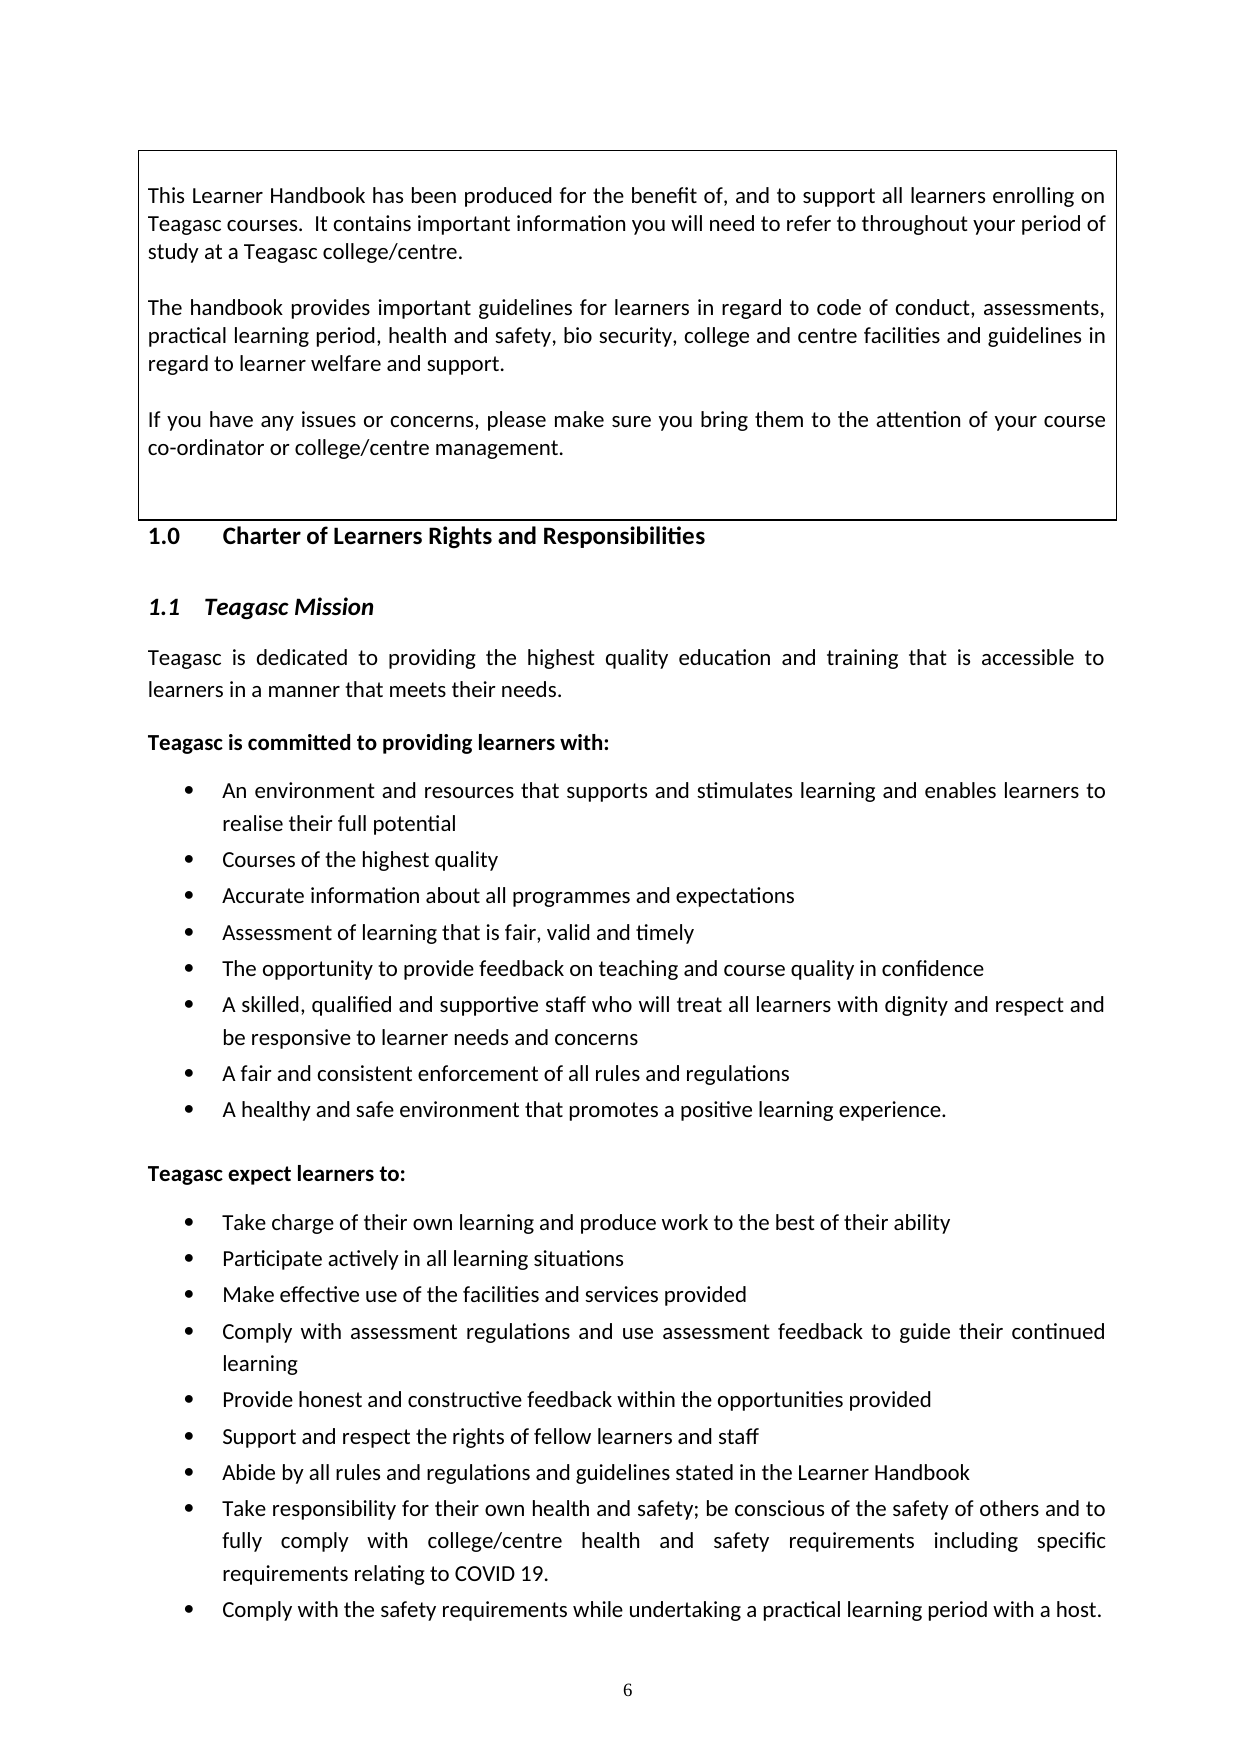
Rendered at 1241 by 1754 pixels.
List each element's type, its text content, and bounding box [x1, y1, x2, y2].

list Courses of the highest quality [185, 845, 1107, 873]
list Accurate information about all programmes and expectations [185, 882, 1107, 909]
subtitle Teagasc Mission [148, 591, 1107, 622]
text If you have any issues or concerns, please make sure you bring them to the attention of your course co-ordinator or college/centre management. [148, 405, 1107, 461]
list A healthy and safe environment that promotes a positive learning experience. [185, 1096, 1107, 1123]
list Make effective use of the facilities and services provided [185, 1281, 1107, 1308]
list Teagasc expect learners to: [148, 1159, 1107, 1187]
subtitle Charter of Learners Rights and Responsibilities [148, 521, 1107, 551]
list Comply with assessment regulations and use assessment feedback to guide their continued learning [185, 1317, 1107, 1377]
text This Learner Handbook has been produced for the benefit of, and to support all learners enrolling on Teagasc courses. It contains important information you will need to refer to throughout your period of study at a Teagasc college/centre. [148, 181, 1107, 265]
list A fair and consistent enforcement of all rules and regulations [185, 1059, 1107, 1087]
list Take responsibility for their own health and safety; be conscious of the safety of others and to fully comply with college/centre health and safety requirements including specific requirements relating to COVID 19. [185, 1494, 1107, 1587]
list Abide by all rules and regulations and guidelines stated in the Learner Handbook [185, 1458, 1107, 1486]
list Provide honest and constructive feedback within the opportunities provided [185, 1385, 1107, 1413]
list Teagasc is committed to providing learners with: [148, 728, 1107, 756]
list Assessment of learning that is fair, valid and timely [185, 918, 1107, 946]
list Take charge of their own learning and produce work to the best of their ability [185, 1208, 1107, 1236]
list A skilled, qualified and supportive staff who will treat all learners with dignity and respect and be responsive to learner needs and concerns [185, 991, 1107, 1051]
list Participate actively in all learning situations [185, 1244, 1107, 1272]
list Support and respect the rights of fellow learners and staff [185, 1422, 1107, 1450]
text The handbook provides important guidelines for learners in regard to code of conduct, assessments, practical learning period, health and safety, bio security, college and centre facilities and guidelines in regard to learner welfare and support. [148, 293, 1107, 377]
list The opportunity to provide feedback on teaching and course quality in confidence [185, 954, 1107, 982]
list Comply with the safety requirements while undertaking a practical learning period with a host. [185, 1595, 1107, 1623]
list An environment and resources that supports and stimulates learning and enables learners to realise their full potential [185, 777, 1107, 837]
text Teagasc is dedicated to providing the highest quality education and training that is accessible to learners in a manner that meets their needs. [148, 643, 1107, 703]
